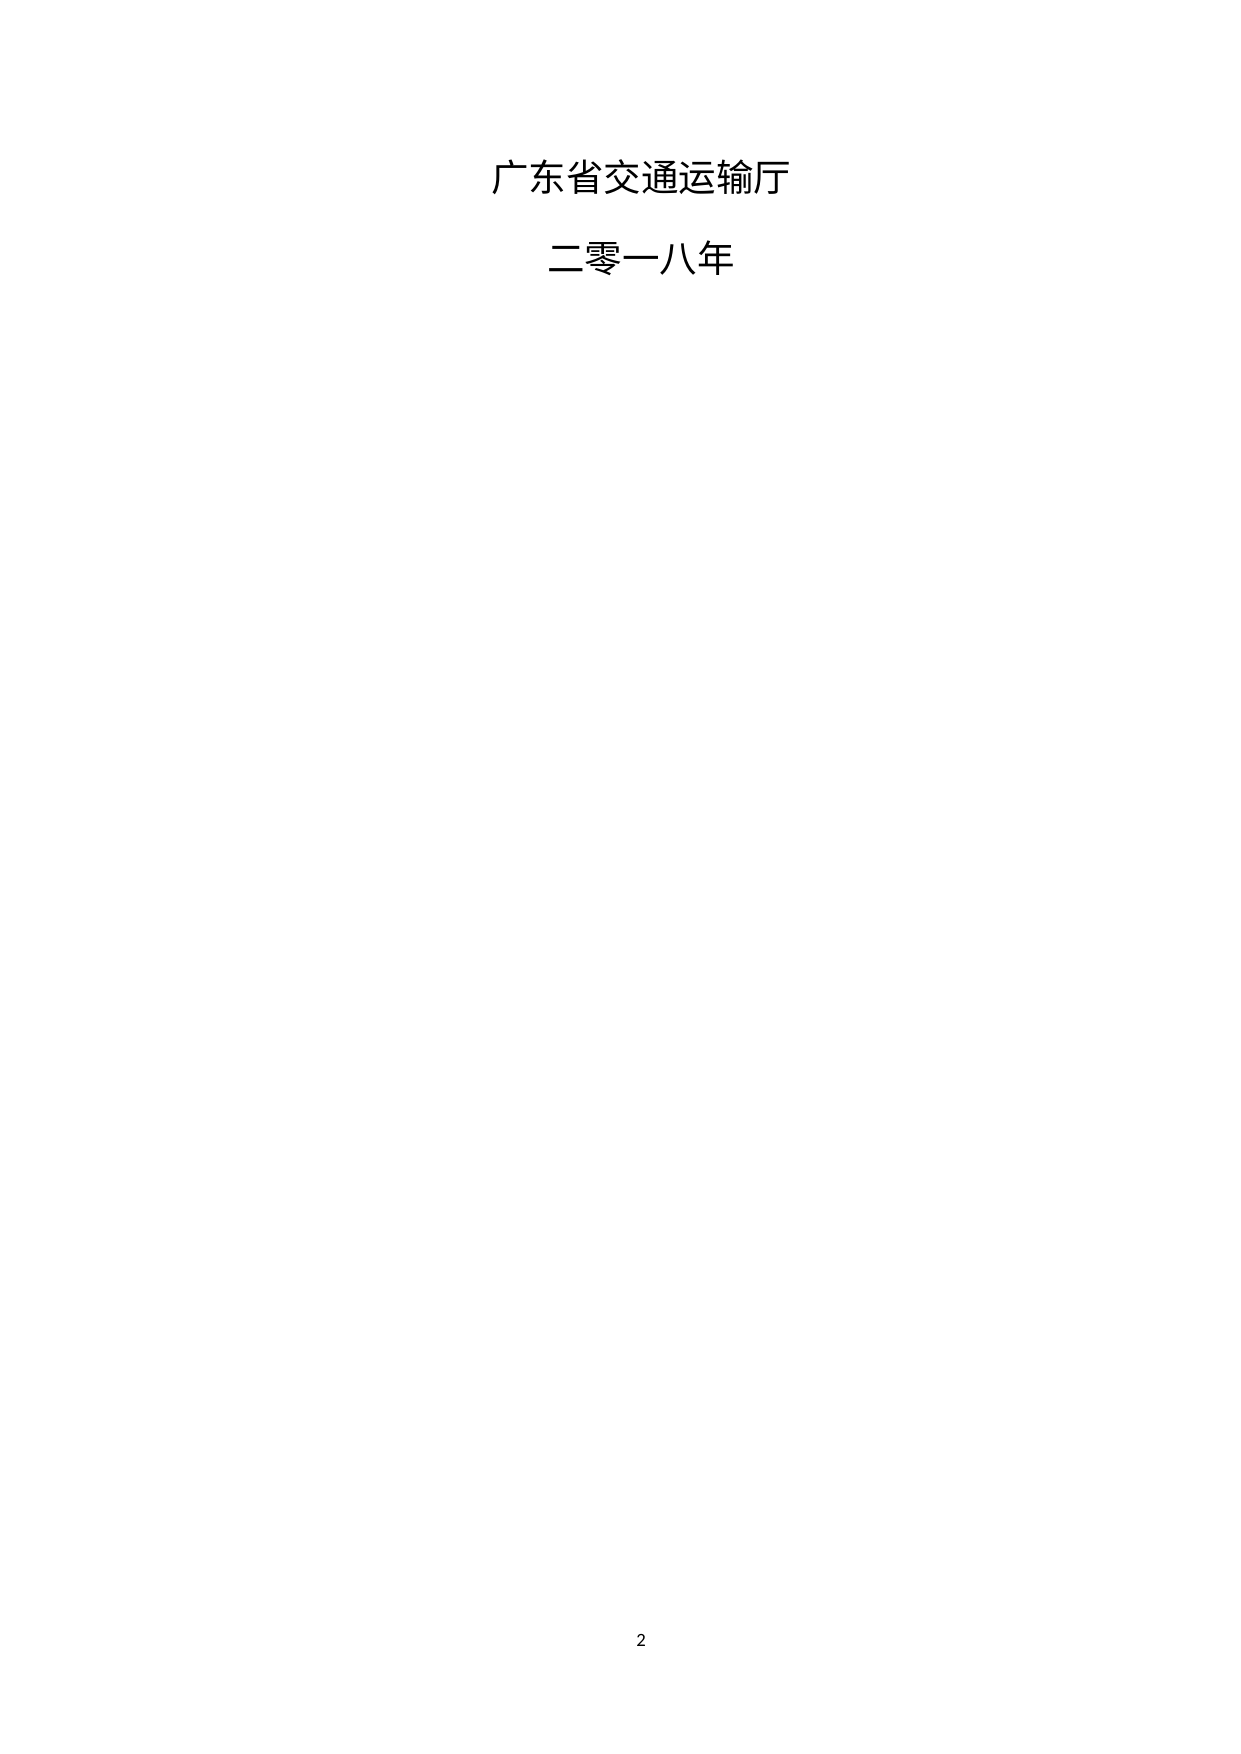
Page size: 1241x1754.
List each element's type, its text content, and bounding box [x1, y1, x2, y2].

text 广东省交通运输厅 [189, 148, 1092, 202]
text 二零一八年 [189, 229, 1092, 283]
